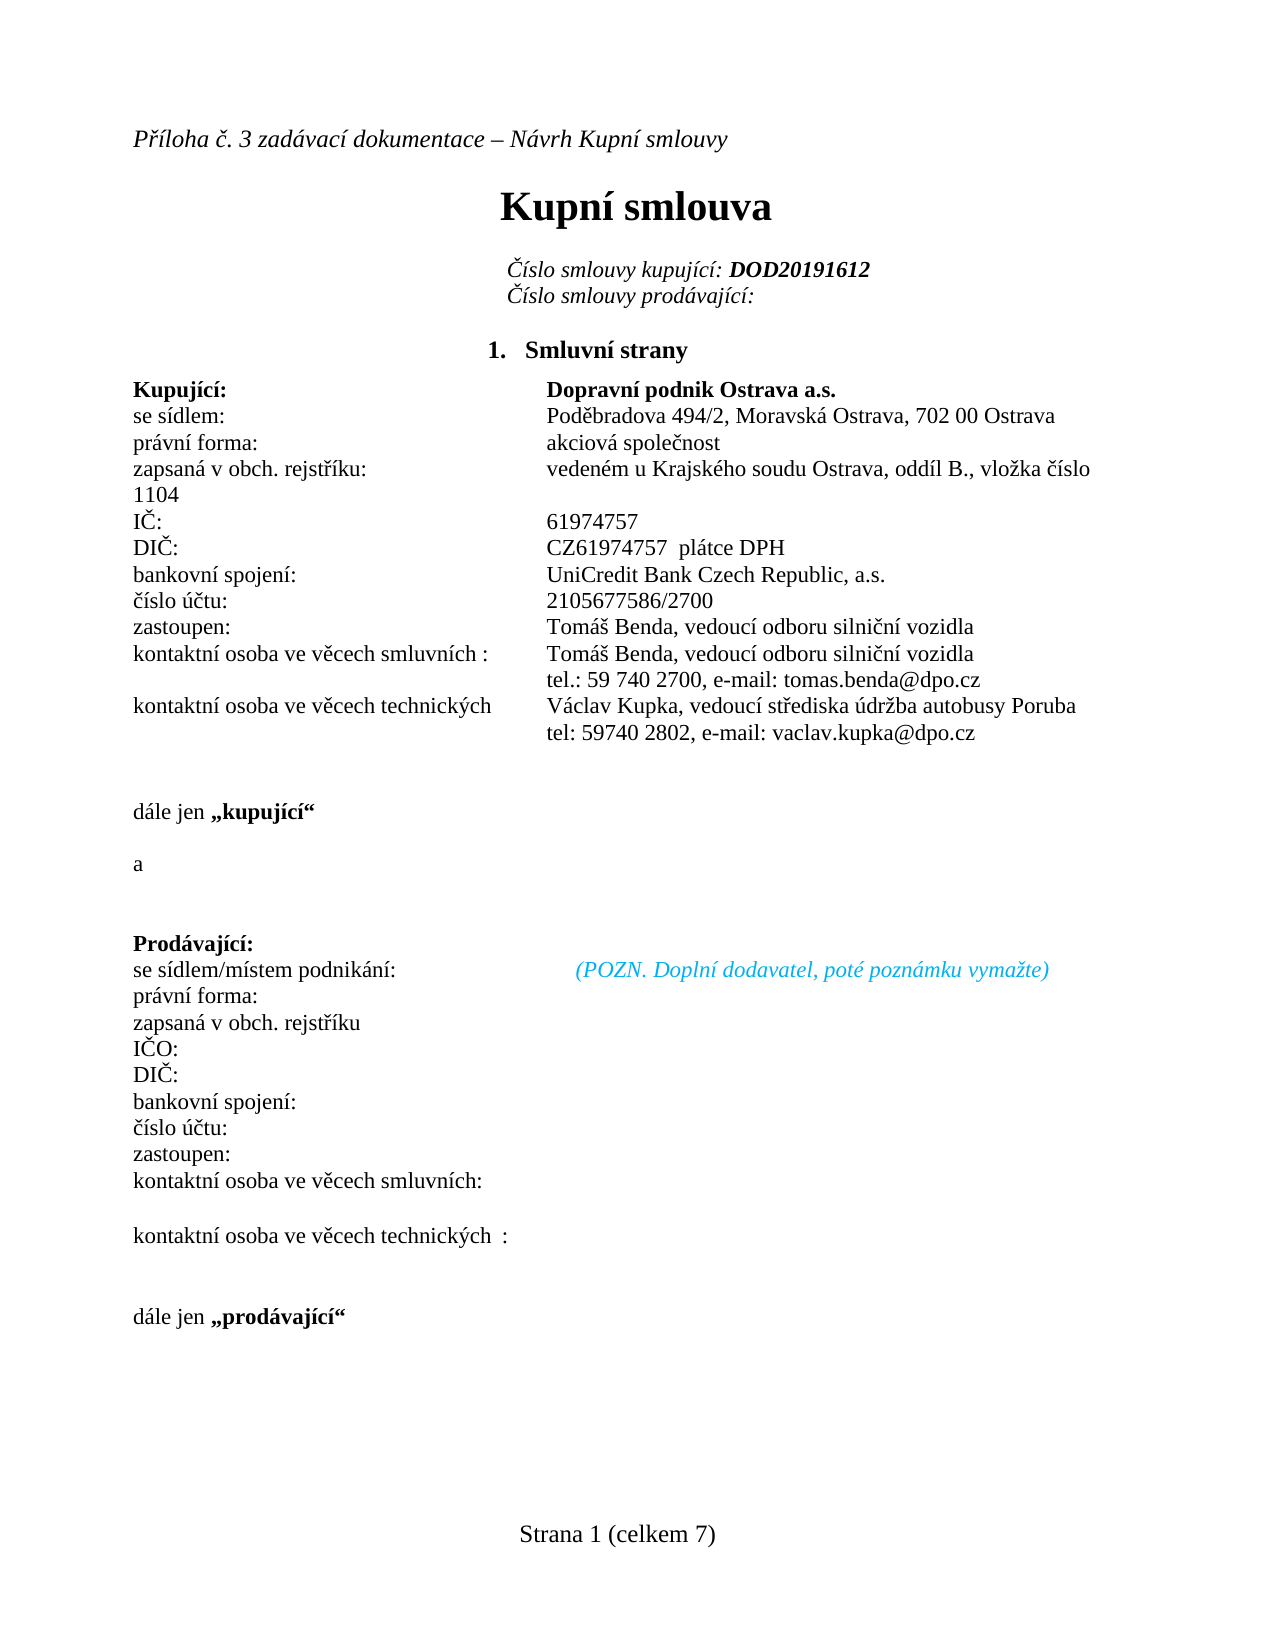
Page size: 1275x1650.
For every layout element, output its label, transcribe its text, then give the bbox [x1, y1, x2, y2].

text Kupní smlouva [133, 182, 1139, 229]
text se sídlem/místem podnikání: (POZN. Doplní dodavatel, poté poznámku vymažte) [133, 956, 1137, 982]
text DIČ: CZ61974757 plátce DPH [133, 534, 1137, 561]
subtitle Číslo smlouvy kupující: DOD20191612 [433, 256, 1137, 282]
text IČO: [133, 1035, 1137, 1061]
text bankovní spojení: UniCredit Bank Czech Republic, a.s. [133, 561, 1137, 587]
text zastoupen: Tomáš Benda, vedoucí odboru silniční vozidla [133, 613, 1137, 640]
text Prodávající: [133, 929, 1137, 956]
text zapsaná v obch. rejstříku: vedeném u Krajského soudu Ostrava, oddíl B., vložka číslo 1104 [133, 455, 1137, 508]
list Smluvní strany [487, 335, 1139, 364]
text kontaktní osoba ve věcech technických : [133, 1222, 1137, 1248]
text právní forma: akciová společnost [133, 429, 1137, 455]
text kontaktní osoba ve věcech smluvních: [133, 1167, 1139, 1193]
text kontaktní osoba ve věcech smluvních : Tomáš Benda, vedoucí odboru silniční vozidla [133, 640, 1137, 666]
text tel.: 59 740 2700, e-mail: tomas.benda@dpo.cz [133, 666, 1137, 692]
text IČ: 61974757 [133, 508, 1137, 534]
text zapsaná v obch. rejstříku [133, 1009, 1137, 1035]
text právní forma: [133, 982, 1137, 1009]
text číslo účtu: 2105677586/2700 [133, 587, 1137, 613]
subtitle Číslo smlouvy prodávající: [433, 282, 1137, 308]
text DIČ: [133, 1061, 1137, 1088]
text zastoupen: [133, 1140, 1137, 1167]
text tel: 59740 2802, e-mail: vaclav.kupka@dpo.cz [133, 719, 1137, 745]
text bankovní spojení: [133, 1088, 1137, 1114]
text Kupující: Dopravní podnik Ostrava a.s. [133, 376, 1137, 402]
text kontaktní osoba ve věcech technických Václav Kupka, vedoucí střediska údržba autobusy Poruba [133, 692, 1137, 719]
text a [133, 851, 1137, 877]
text dále jen „kupující“ [133, 798, 1137, 824]
text číslo účtu: [133, 1114, 1137, 1140]
text Příloha č. 3 zadávací dokumentace – Návrh Kupní smlouvy [133, 124, 1139, 153]
text se sídlem: Poděbradova 494/2, Moravská Ostrava, 702 00 Ostrava [133, 402, 1137, 429]
text dále jen „prodávající“ [133, 1303, 1139, 1330]
